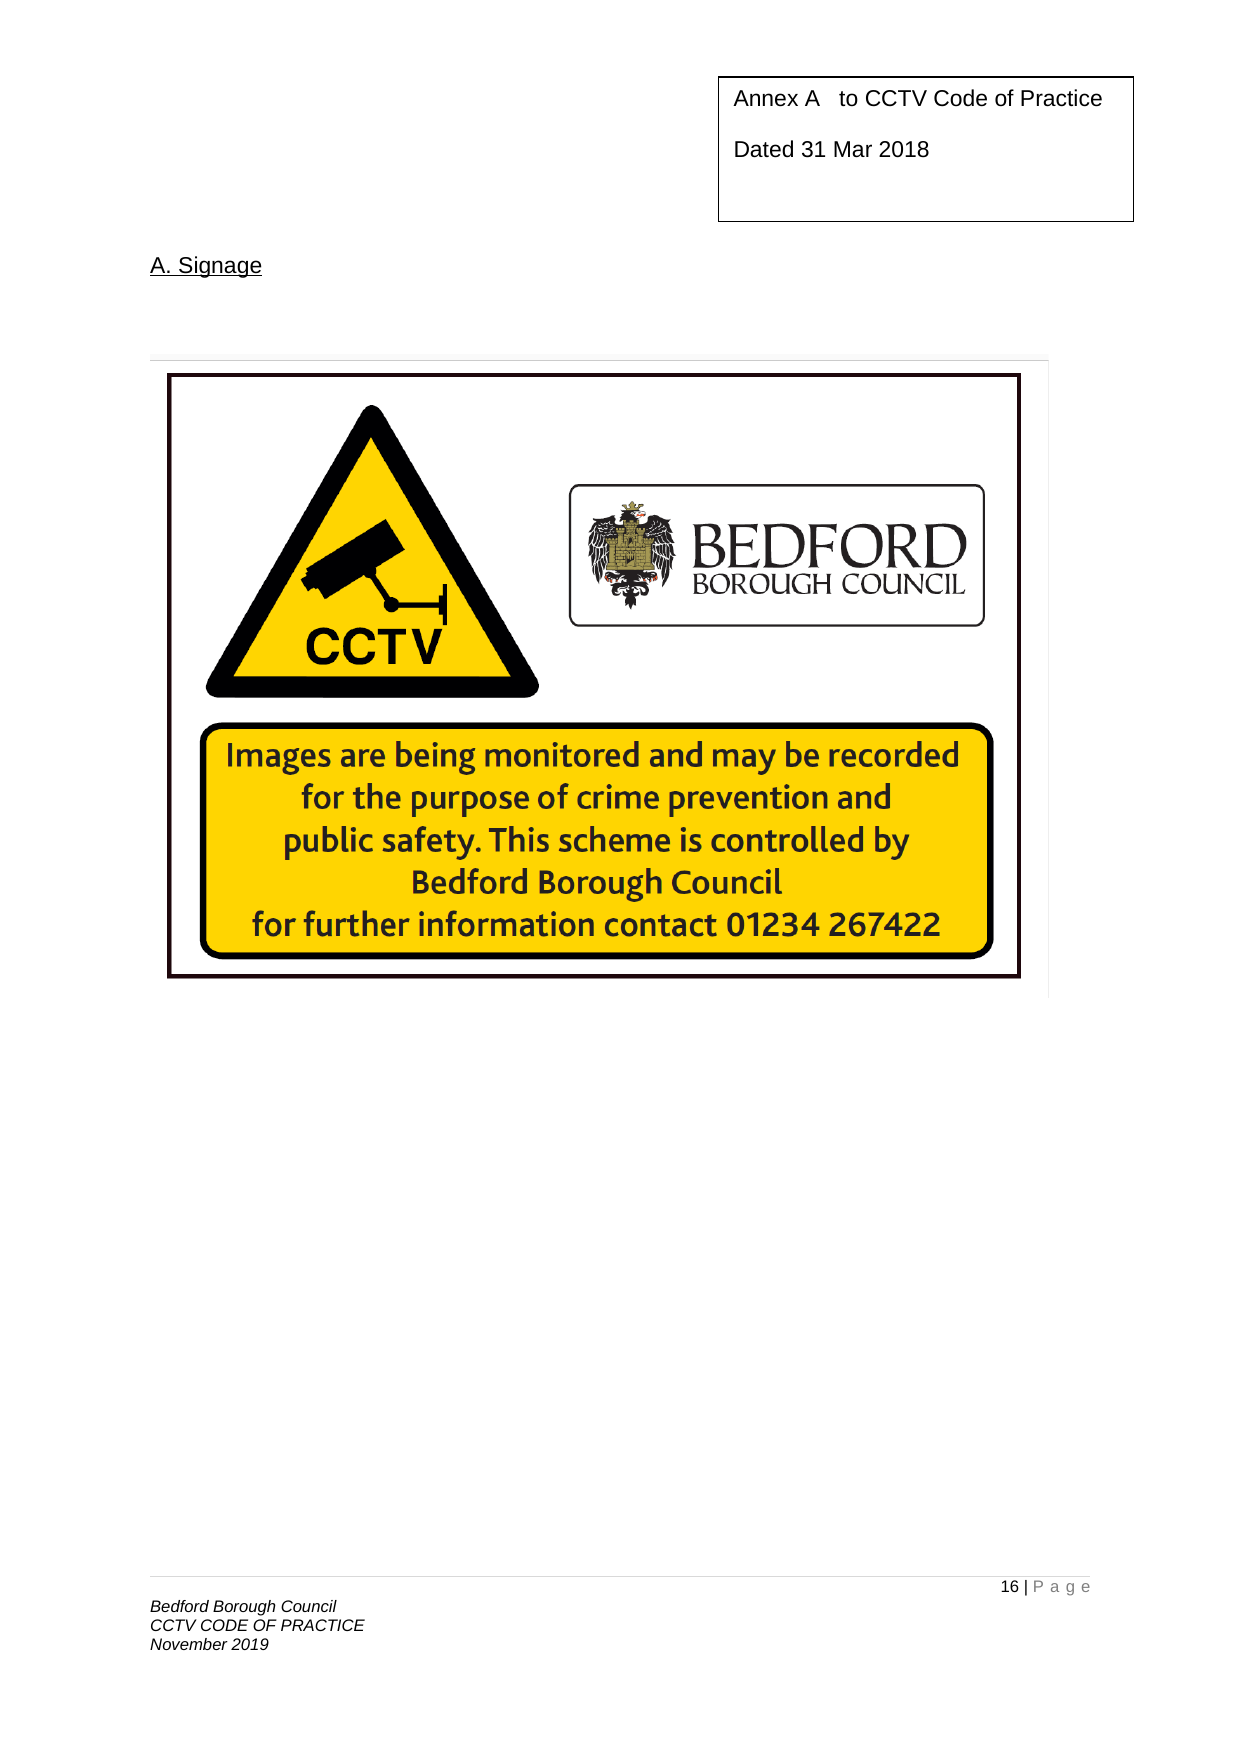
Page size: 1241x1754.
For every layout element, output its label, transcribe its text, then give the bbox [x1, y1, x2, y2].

text A. Signage [150, 252, 1090, 278]
picture [150, 354, 1049, 998]
